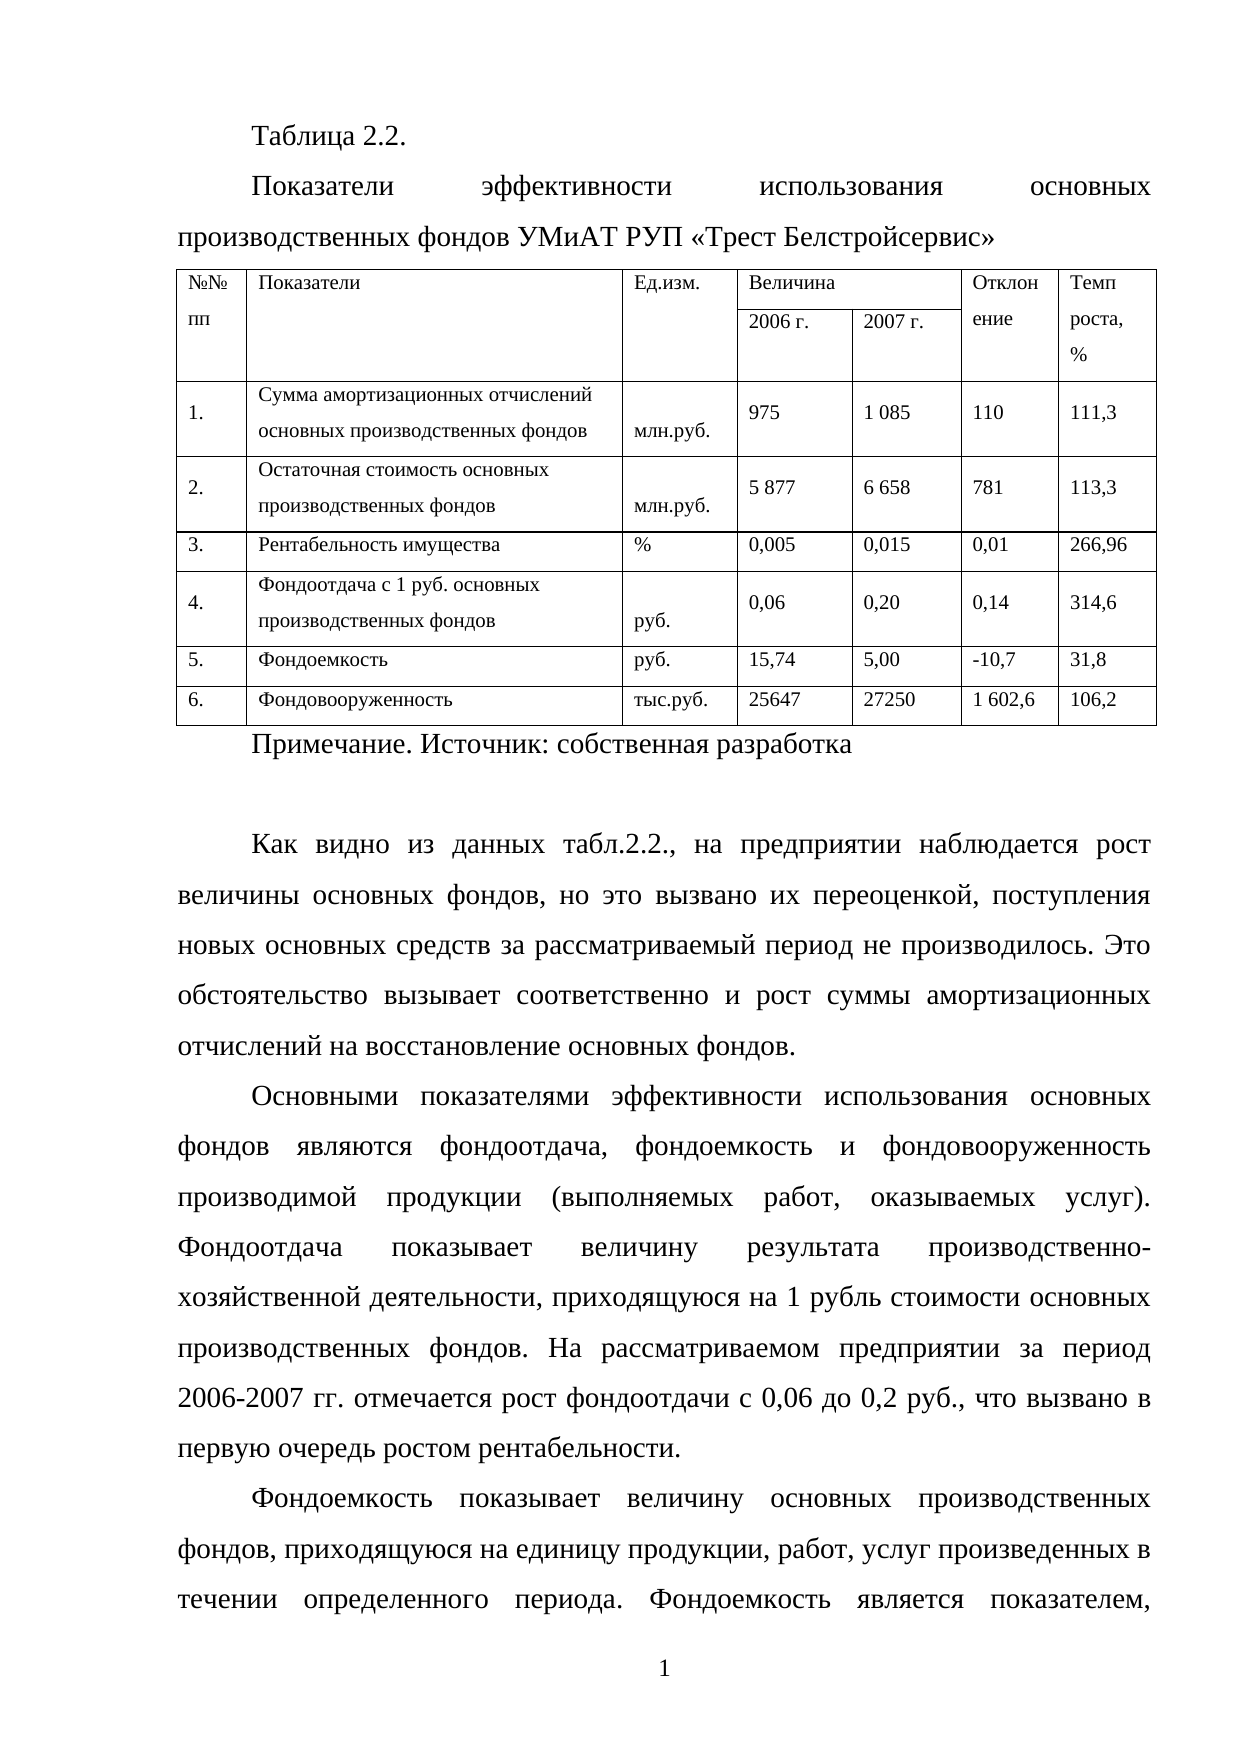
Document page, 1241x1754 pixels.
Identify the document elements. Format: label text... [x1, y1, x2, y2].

table_cell 106,2 [1059, 687, 1156, 725]
table_cell 0,005 [738, 533, 852, 571]
table_cell 1 085 [853, 382, 961, 456]
table_cell 2006 г. [738, 310, 852, 381]
table_header Величина [738, 270, 961, 308]
table_cell 781 [962, 457, 1058, 531]
table_cell руб. [623, 647, 737, 686]
table_cell 0,015 [853, 533, 961, 571]
table_cell 266,96 [1059, 533, 1156, 571]
table_cell 15,74 [738, 647, 852, 686]
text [177, 1481, 1152, 1615]
table_cell 3. [177, 533, 246, 571]
table_cell 2. [177, 457, 246, 531]
table_cell 5 877 [738, 457, 852, 531]
table_cell 110 [962, 382, 1058, 456]
table_cell 5. [177, 647, 246, 686]
text Основными показателями эффективности использования основных фондов являются фондоотдача, фондоемкость и фондовооруженность производимой продукции (выполняемых работ, оказываемых услуг). Фондоотдача показывает величину результата производственно-хозяйственной деятельности, приходящуюся на 1 рубль стоимости основных производственных фондов. На рассматриваемом предприятии за период 2006-2007 гг. отмечается рост фондоотдачи с 0,06 до 0,2 руб., что вызвано в первую очередь ростом рентабельности. [177, 1078, 1152, 1464]
table_cell Фондоемкость [247, 647, 622, 686]
table_cell 5,00 [853, 647, 961, 686]
table_header Показатели [247, 270, 622, 381]
table_cell Сумма амортизационных отчислений основных производственных фондов [247, 382, 622, 456]
table_cell 6 658 [853, 457, 961, 531]
table_cell 1. [177, 382, 246, 456]
table_cell 0,06 [738, 572, 852, 646]
table_cell Рентабельность имущества [247, 533, 622, 571]
text Показатели эффективности использования основных производственных фондов УМиАТ РУП «Трест Белстройсервис» [177, 168, 1152, 252]
text Таблица 2.2. [177, 118, 1152, 152]
table_cell 25647 [738, 687, 852, 725]
table_cell млн.руб. [623, 457, 737, 531]
table_cell 314,6 [1059, 572, 1156, 646]
table_cell 4. [177, 572, 246, 646]
table_cell 0,14 [962, 572, 1058, 646]
table_cell Остаточная стоимость основных производственных фондов [247, 457, 622, 531]
table_cell 975 [738, 382, 852, 456]
table_cell 31,8 [1059, 647, 1156, 686]
table_cell руб. [623, 572, 737, 646]
table_cell 2007 г. [853, 310, 961, 381]
table_header Ед.изм. [623, 270, 737, 381]
table_cell Фондоотдача с 1 руб. основных производственных фондов [247, 572, 622, 646]
table_cell 1 602,6 [962, 687, 1058, 725]
table_cell 0,01 [962, 533, 1058, 571]
table_header Отклонение [962, 270, 1058, 381]
table_cell 113,3 [1059, 457, 1156, 531]
table_cell 6. [177, 687, 246, 725]
text Примечание. Источник: собственная разработка [177, 726, 1152, 759]
table_cell -10,7 [962, 647, 1058, 686]
table_cell тыс.руб. [623, 687, 737, 725]
table_cell % [623, 533, 737, 571]
table_cell Фондовооруженность [247, 687, 622, 725]
text Как видно из данных табл.2.2., на предприятии наблюдается рост величины основных фондов, но это вызвано их переоценкой, поступления новых основных средств за рассматриваемый период не производилось. Это обстоятельство вызывает соответственно и рост суммы амортизационных отчислений на восстановление основных фондов. [177, 827, 1152, 1061]
table_cell 0,20 [853, 572, 961, 646]
table_header №№ пп [177, 270, 246, 381]
table_cell 27250 [853, 687, 961, 725]
table_cell 111,3 [1059, 382, 1156, 456]
table_header Темп роста, % [1059, 270, 1156, 381]
table_cell млн.руб. [623, 382, 737, 456]
